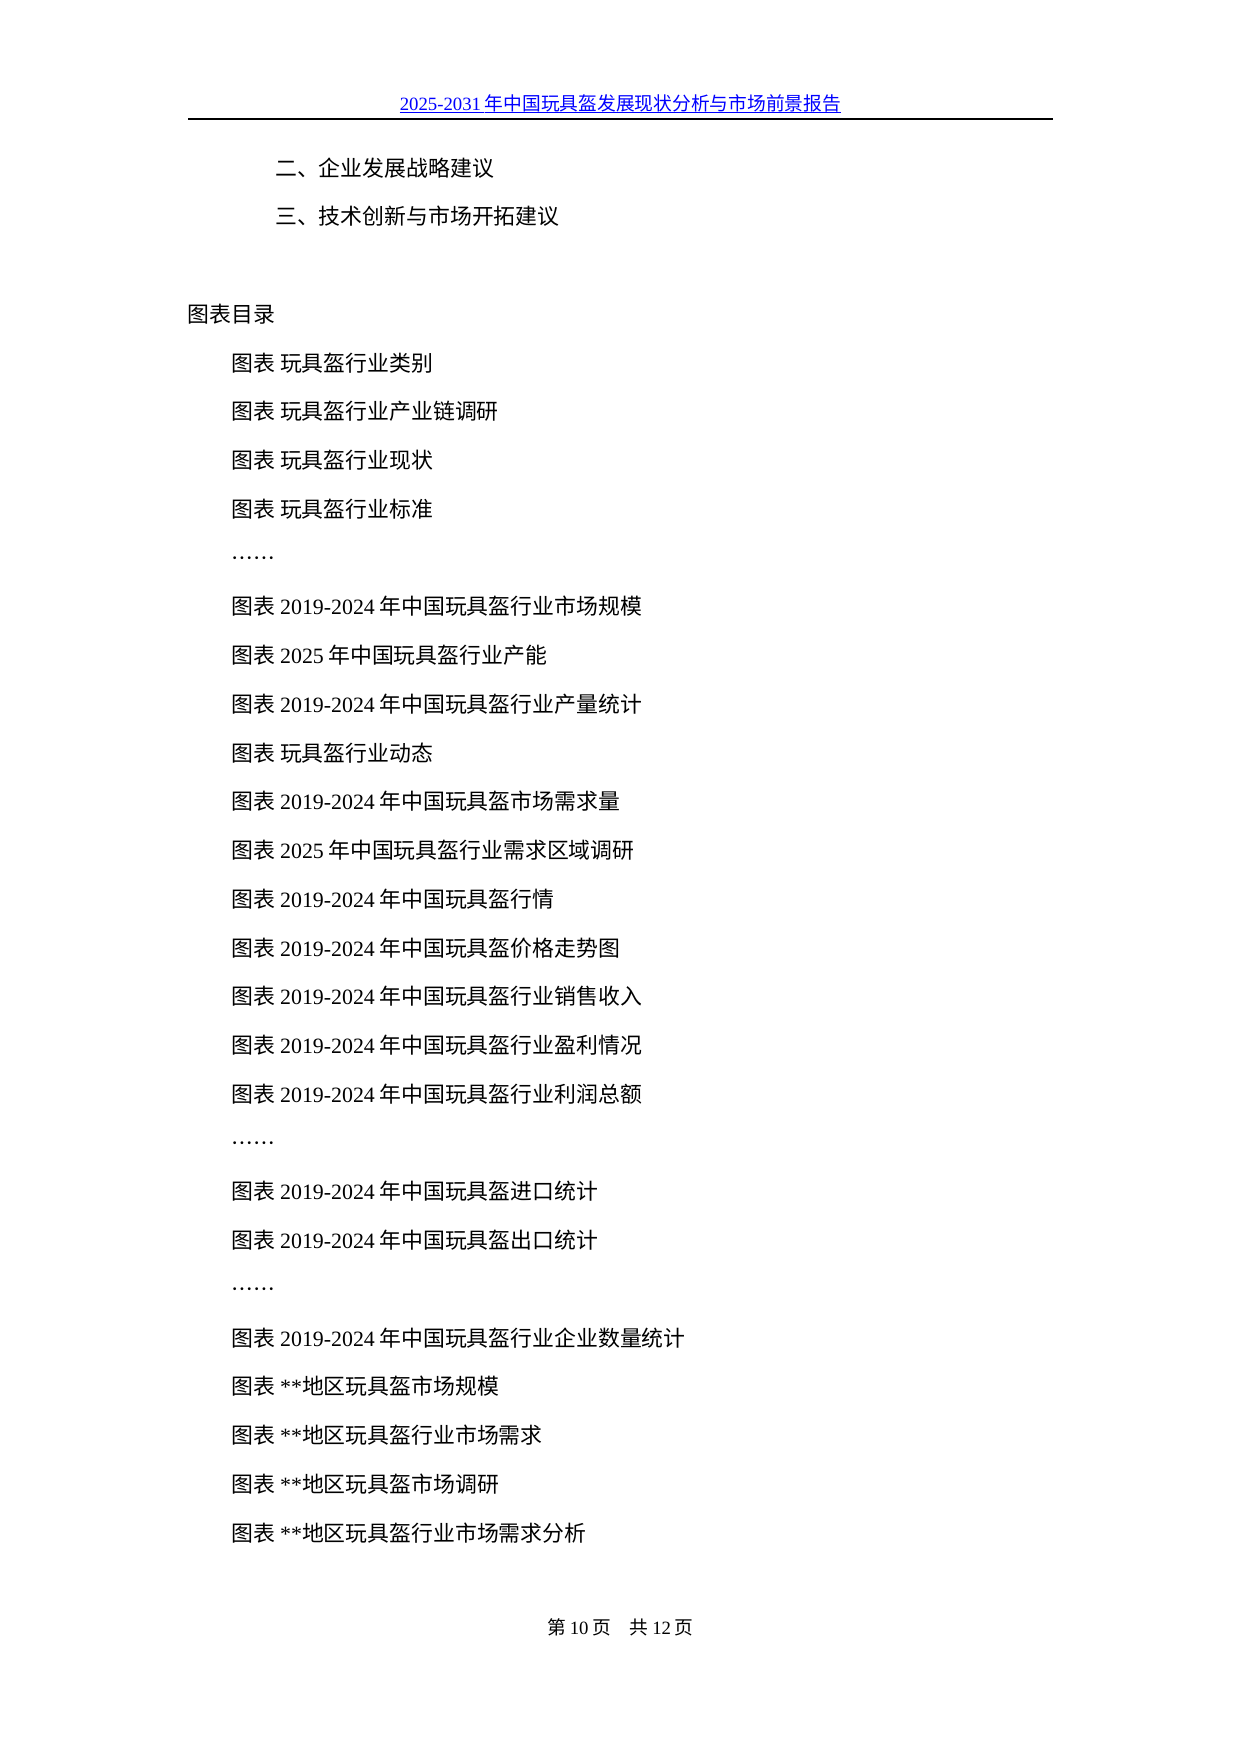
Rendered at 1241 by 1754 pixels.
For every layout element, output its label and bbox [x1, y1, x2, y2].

text [187, 150, 1053, 1548]
